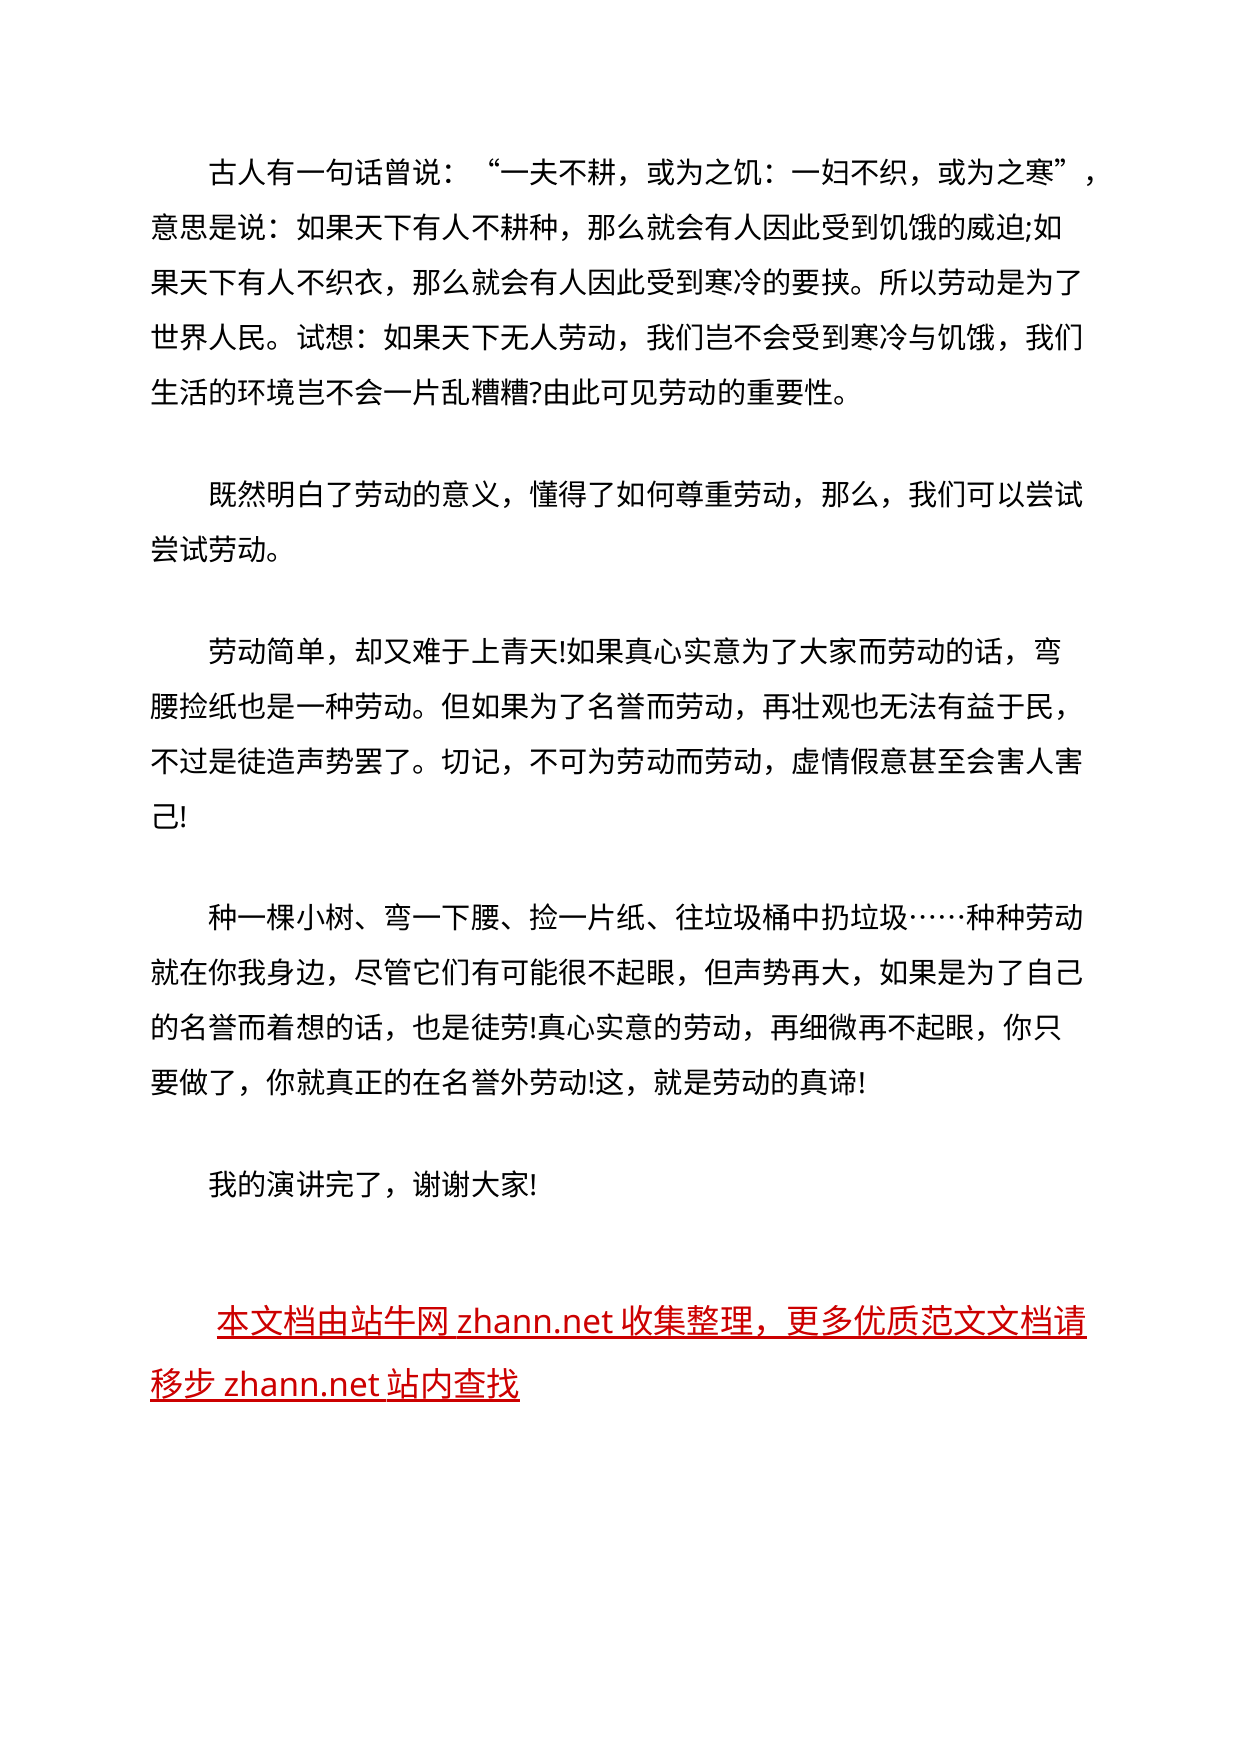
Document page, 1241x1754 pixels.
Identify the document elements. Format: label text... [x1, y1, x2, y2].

text 古人有一句话曾说：“一夫不耕，或为之饥：一妇不织，或为之寒”，意思是说：如果天下有人不耕种，那么就会有人因此受到饥饿的威迫;如果天下有人不织衣，那么就会有人因此受到寒冷的要挟。所以劳动是为了世界人民。试想：如果天下无人劳动，我们岂不会受到寒冷与饥饿，我们生活的环境岂不会一片乱糟糟?由此可见劳动的重要性。 [150, 150, 1090, 412]
text 我的演讲完了，谢谢大家! [150, 1162, 1090, 1204]
text 种一棵小树、弯一下腰、捡一片纸、往垃圾桶中扔垃圾……种种劳动就在你我身边，尽管它们有可能很不起眼，但声势再大，如果是为了自己的名誉而着想的话，也是徒劳!真心实意的劳动，再细微再不起眼，你只要做了，你就真正的在名誉外劳动!这，就是劳动的真谛! [150, 895, 1090, 1102]
text 既然明白了劳动的意义，懂得了如何尊重劳动，那么，我们可以尝试尝试劳动。 [150, 472, 1090, 569]
text 劳动简单，却又难于上青天!如果真心实意为了大家而劳动的话，弯腰捡纸也是一种劳动。但如果为了名誉而劳动，再壮观也无法有益于民，不过是徒造声势罢了。切记，不可为劳动而劳动，虚情假意甚至会害人害己! [150, 628, 1090, 836]
text 本文档由站牛网zhann.net收集整理，更多优质范文文档请移步zhann.net站内查找 [150, 1295, 1090, 1406]
